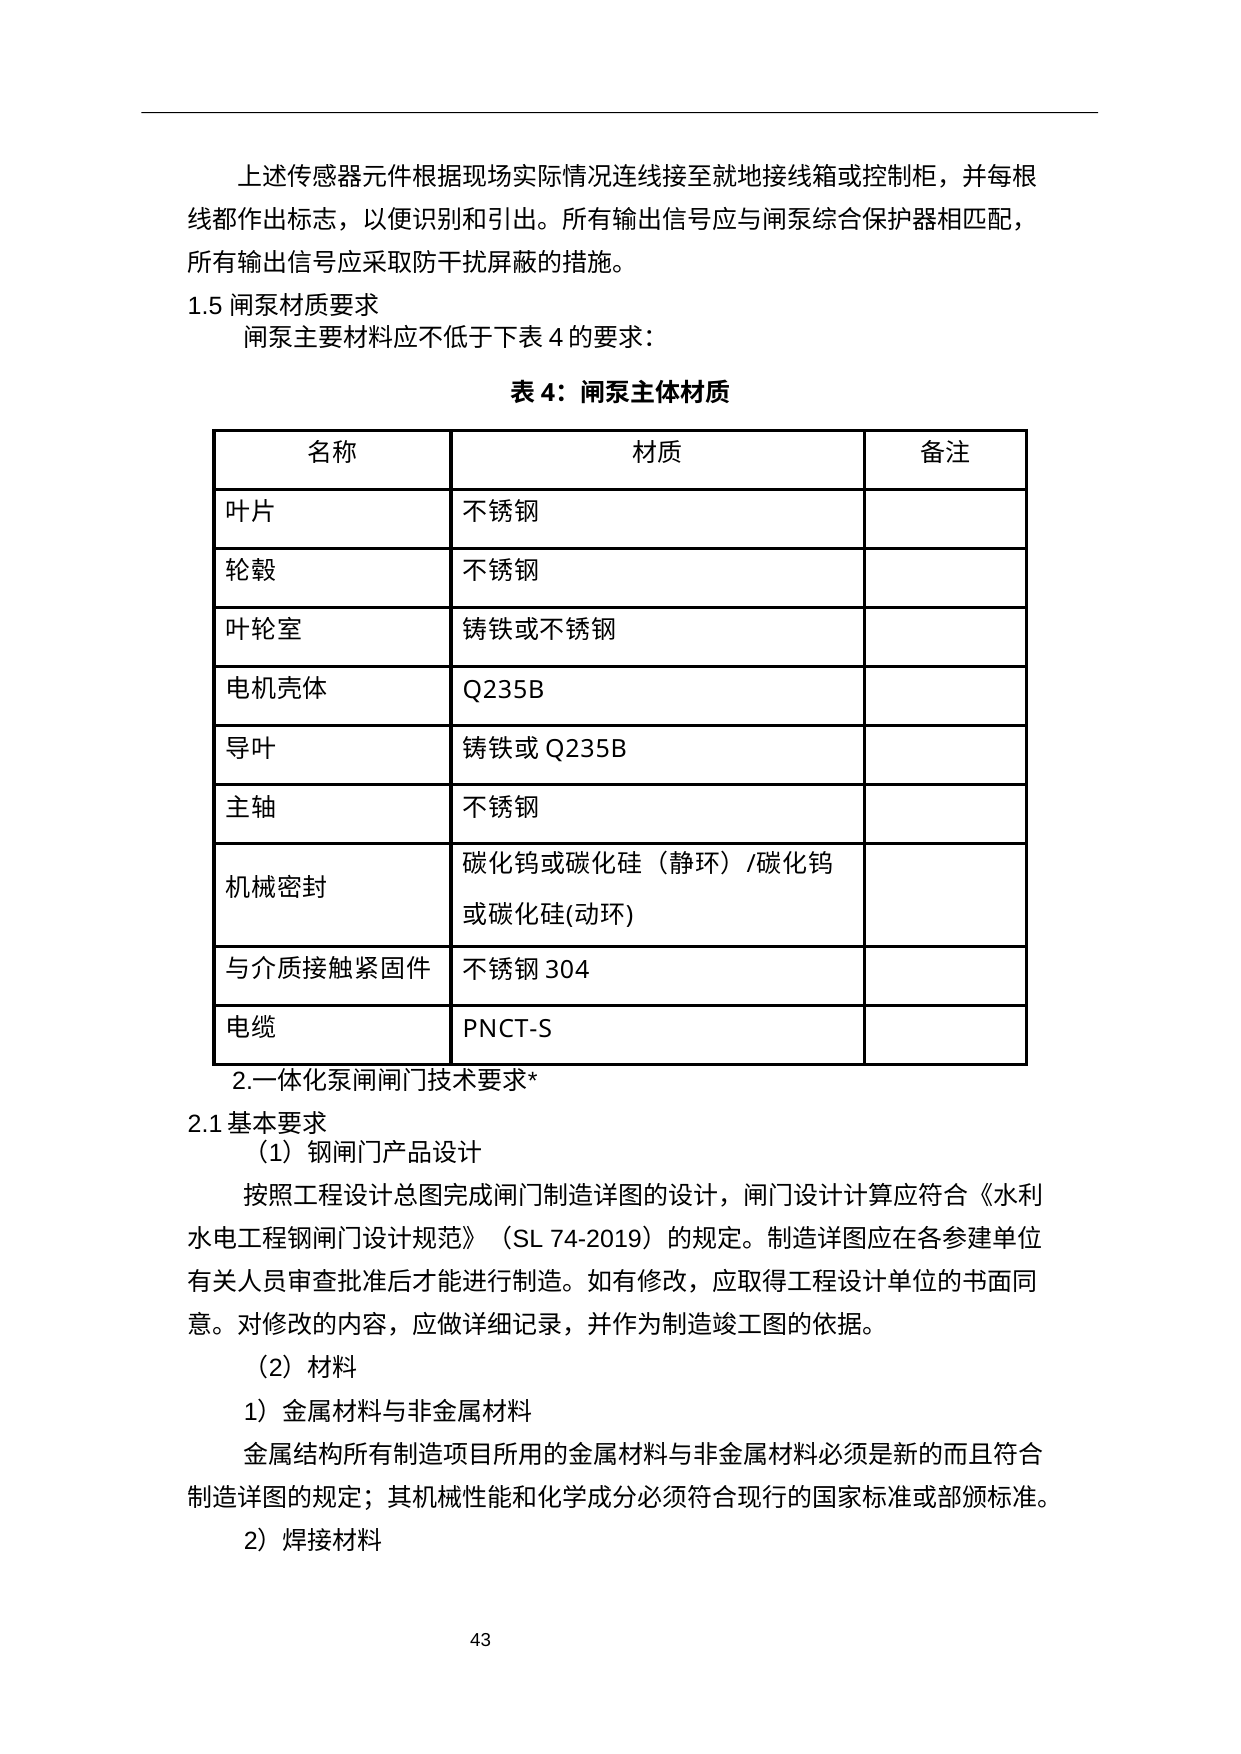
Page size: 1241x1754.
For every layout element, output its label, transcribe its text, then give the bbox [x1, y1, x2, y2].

text （1）钢闸门产品设计 [187, 1138, 1053, 1166]
text 金属结构所有制造项目所用的金属材料与非金属材料必须是新的而且符合制造详图的规定；其机械性能和化学成分必须符合现行的国家标准或部颁标准。 [187, 1439, 1053, 1511]
table_cell 主轴 [216, 786, 449, 842]
table_cell 导叶 [216, 727, 449, 783]
table_header 名称 [216, 432, 449, 488]
table_cell [866, 948, 1025, 1004]
table_cell [866, 609, 1025, 665]
table_cell 不锈钢 [453, 491, 863, 547]
table_cell [866, 668, 1025, 724]
table_cell Q235B [453, 668, 863, 724]
text 2.一体化泵闸闸门技术要求* [232, 1066, 1053, 1094]
table_cell 铸铁或Q235B [453, 727, 863, 783]
table_cell 不锈钢304 [453, 948, 863, 1004]
table_cell [866, 845, 1025, 944]
table_cell [866, 1007, 1025, 1063]
table_cell 电缆 [216, 1007, 449, 1063]
table_cell PNCT-S [453, 1007, 863, 1063]
table_header 备注 [866, 432, 1025, 488]
table_cell 叶片 [216, 491, 449, 547]
table_cell 与介质接触紧固件 [216, 948, 449, 1004]
text 按照工程设计总图完成闸门制造详图的设计，闸门设计计算应符合《水利水电工程钢闸门设计规范》（SL 74-2019）的规定。制造详图应在各参建单位有关人员审查批准后才能进行制造。如有修改，应取得工程设计单位的书面同意。对修改的内容，应做详细记录，并作为制造竣工图的依据。 [187, 1181, 1053, 1339]
text 1.5 闸泵材质要求 [187, 291, 1053, 320]
text 1）金属材料与非金属材料 [187, 1396, 1053, 1425]
text 上述传感器元件根据现场实际情况连线接至就地接线箱或控制柜，并每根线都作出标志，以便识别和引出。所有输出信号应与闸泵综合保护器相匹配，所有输出信号应采取防干扰屏蔽的措施。 [187, 162, 1053, 277]
text 2）焊接材料 [187, 1526, 1053, 1554]
text 表4：闸泵主体材质 [187, 374, 1053, 408]
table_cell [866, 727, 1025, 783]
table_cell 叶轮室 [216, 609, 449, 665]
table_cell [866, 550, 1025, 606]
table_cell 碳化钨或碳化硅（静环）/碳化钨或碳化硅(动环) [453, 845, 863, 944]
table_cell [866, 491, 1025, 547]
table_cell 机械密封 [216, 845, 449, 944]
table_cell [866, 786, 1025, 842]
table_cell 轮毂 [216, 550, 449, 606]
table_header 材质 [453, 432, 863, 488]
text 闸泵主要材料应不低于下表4的要求： [187, 320, 1053, 354]
table_cell 不锈钢 [453, 550, 863, 606]
table_cell 不锈钢 [453, 786, 863, 842]
table_cell 电机壳体 [216, 668, 449, 724]
text （2）材料 [187, 1353, 1053, 1382]
text 2.1基本要求 [187, 1109, 1053, 1138]
table_cell 铸铁或不锈钢 [453, 609, 863, 665]
